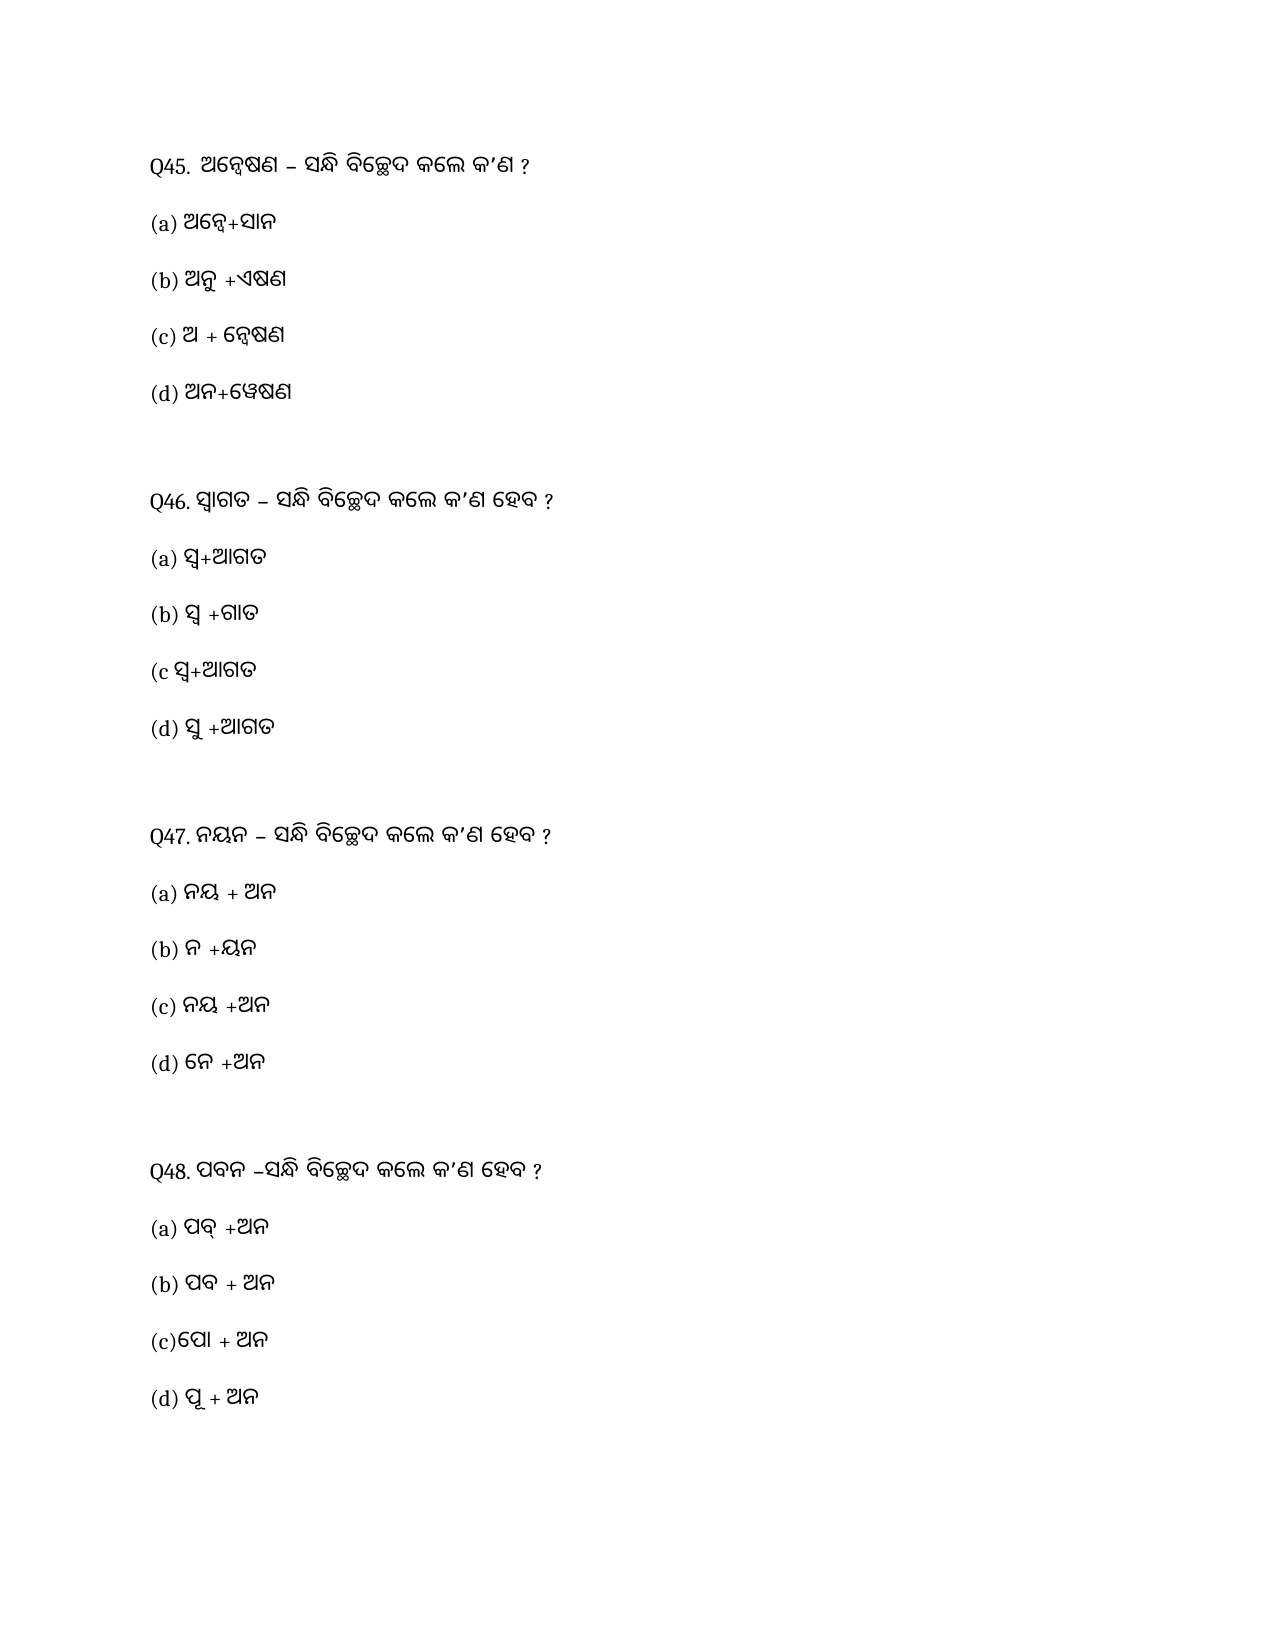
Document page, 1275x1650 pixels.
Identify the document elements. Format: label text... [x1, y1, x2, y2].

text (c)ପୋ + ଅନ [150, 1325, 1125, 1356]
text Q47. ନୟନ – ସନ୍ଧି ବିଚ୍ଛେଦ କଲେ କ’ଣ ହେବ ? [150, 820, 1125, 851]
text (d) ନେ +ଅନ [150, 1047, 1125, 1078]
text (b) ନ +ୟନ [150, 933, 1125, 964]
text (d) ପୂ + ଅନ [150, 1382, 1125, 1413]
text (b) ସ୍ଵ +ଗାତ [150, 598, 1125, 630]
text (a) ପବ୍ +ଅନ [150, 1211, 1125, 1243]
text (d) ଅନ+ୱେଷଣ [150, 377, 1125, 408]
text (a) ଅନ୍ଵେ+ସାନ [150, 207, 1125, 238]
text (c) ନୟ +ଅନ [150, 990, 1125, 1021]
text (b) ପବ + ଅନ [150, 1268, 1125, 1299]
text (b) ଅନୁ +ଏଷଣ [150, 263, 1125, 295]
text Q46. ସ୍ଵାଗତ – ସନ୍ଧି ବିଚ୍ଛେଦ କଲେ କ’ଣ ହେବ ? [150, 485, 1125, 516]
text (a) ନୟ + ଅନ [150, 877, 1125, 908]
text (d) ସୁ +ଆଗତ [150, 712, 1125, 743]
text (c) ଅ + ନ୍ଵେଷଣ [150, 320, 1125, 352]
text Q48. ପବନ –ସନ୍ଧି ବିଚ୍ଛେଦ କଲେ କ’ଣ ହେବ ? [150, 1155, 1125, 1186]
text (a) ସ୍ଵ+ଆଗତ [150, 542, 1125, 573]
text Q45. ଅନ୍ଵେଷଣ – ସନ୍ଧି ବିଚ୍ଛେଦ କଲେ କ’ଣ ? [150, 150, 1125, 181]
text (c ସ୍ଵ+ଆଗତ [150, 655, 1125, 686]
